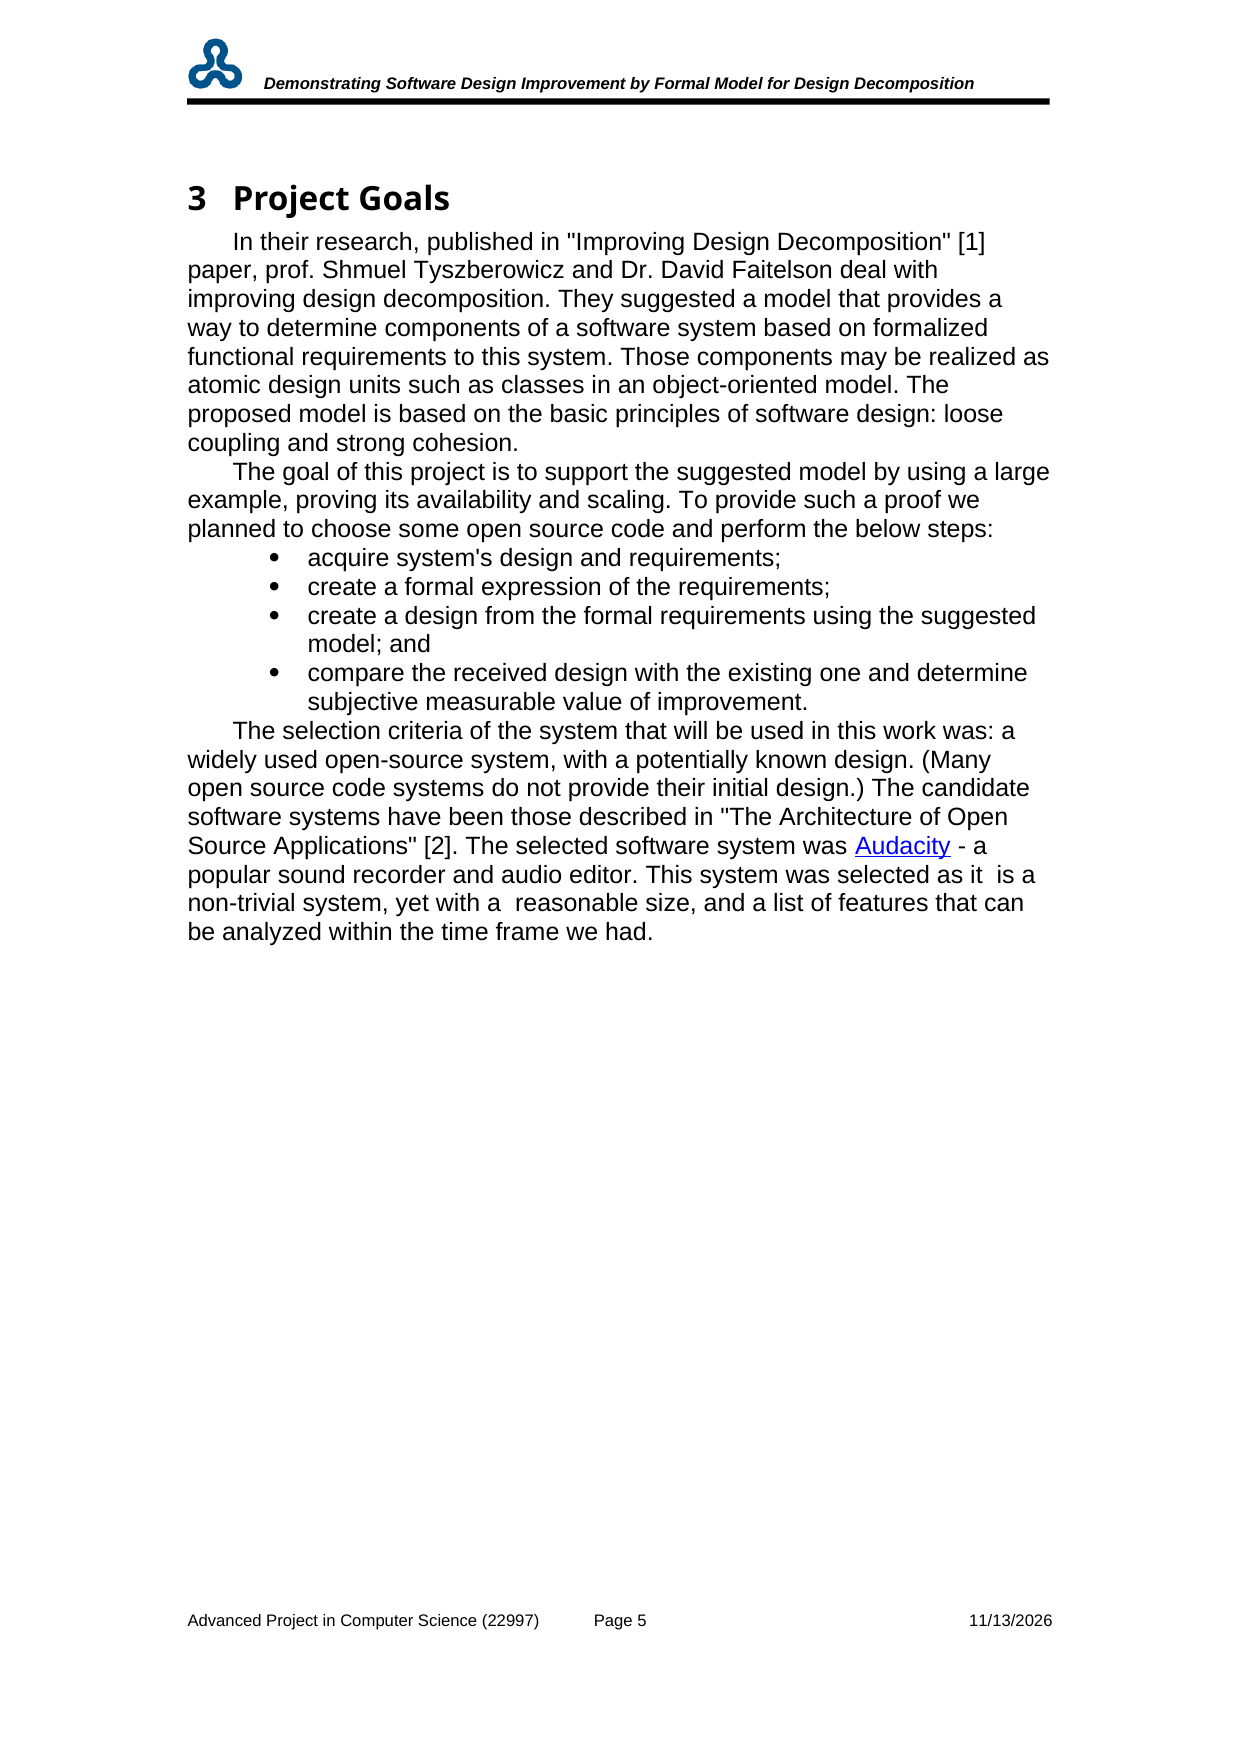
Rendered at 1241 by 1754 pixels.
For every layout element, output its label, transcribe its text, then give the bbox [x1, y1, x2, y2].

text The goal of this project is to support the suggested model by using a large example, proving its availability and scaling. To provide such a proof we planned to choose some open source code and perform the below steps: [187, 457, 1053, 543]
list acquire system's design and requirements; [270, 543, 1053, 572]
text In their research, published in "Improving Design Decomposition" [1] paper, prof. Shmuel Tyszberowicz and Dr. David Faitelson deal with improving design decomposition. They suggested a model that provides a way to determine components of a software system based on formalized functional requirements to this system. Those components may be realized as atomic design units such as classes in an object-oriented model. The proposed model is based on the basic principles of software design: loose coupling and strong cohesion. [187, 227, 1053, 457]
subtitle Project Goals [187, 175, 1053, 220]
list create a design from the formal requirements using the suggested model; and [270, 601, 1053, 658]
text The selection criteria of the system that will be used in this work was: a widely used open-source system, with a potentially known design. (Many open source code systems do not provide their initial design.) The candidate software systems have been those described in "The Architecture of Open Source Applications" [2]. The selected software system was Audacity - a popular sound recorder and audio editor. This system was selected as it is a non-trivial system, yet with a reasonable size, and a list of features that can be analyzed within the time frame we had. [187, 716, 1053, 946]
picture [187, 37, 243, 90]
list compare the received design with the existing one and determine subjective measurable value of improvement. [270, 658, 1053, 716]
list create a formal expression of the requirements; [270, 572, 1053, 601]
